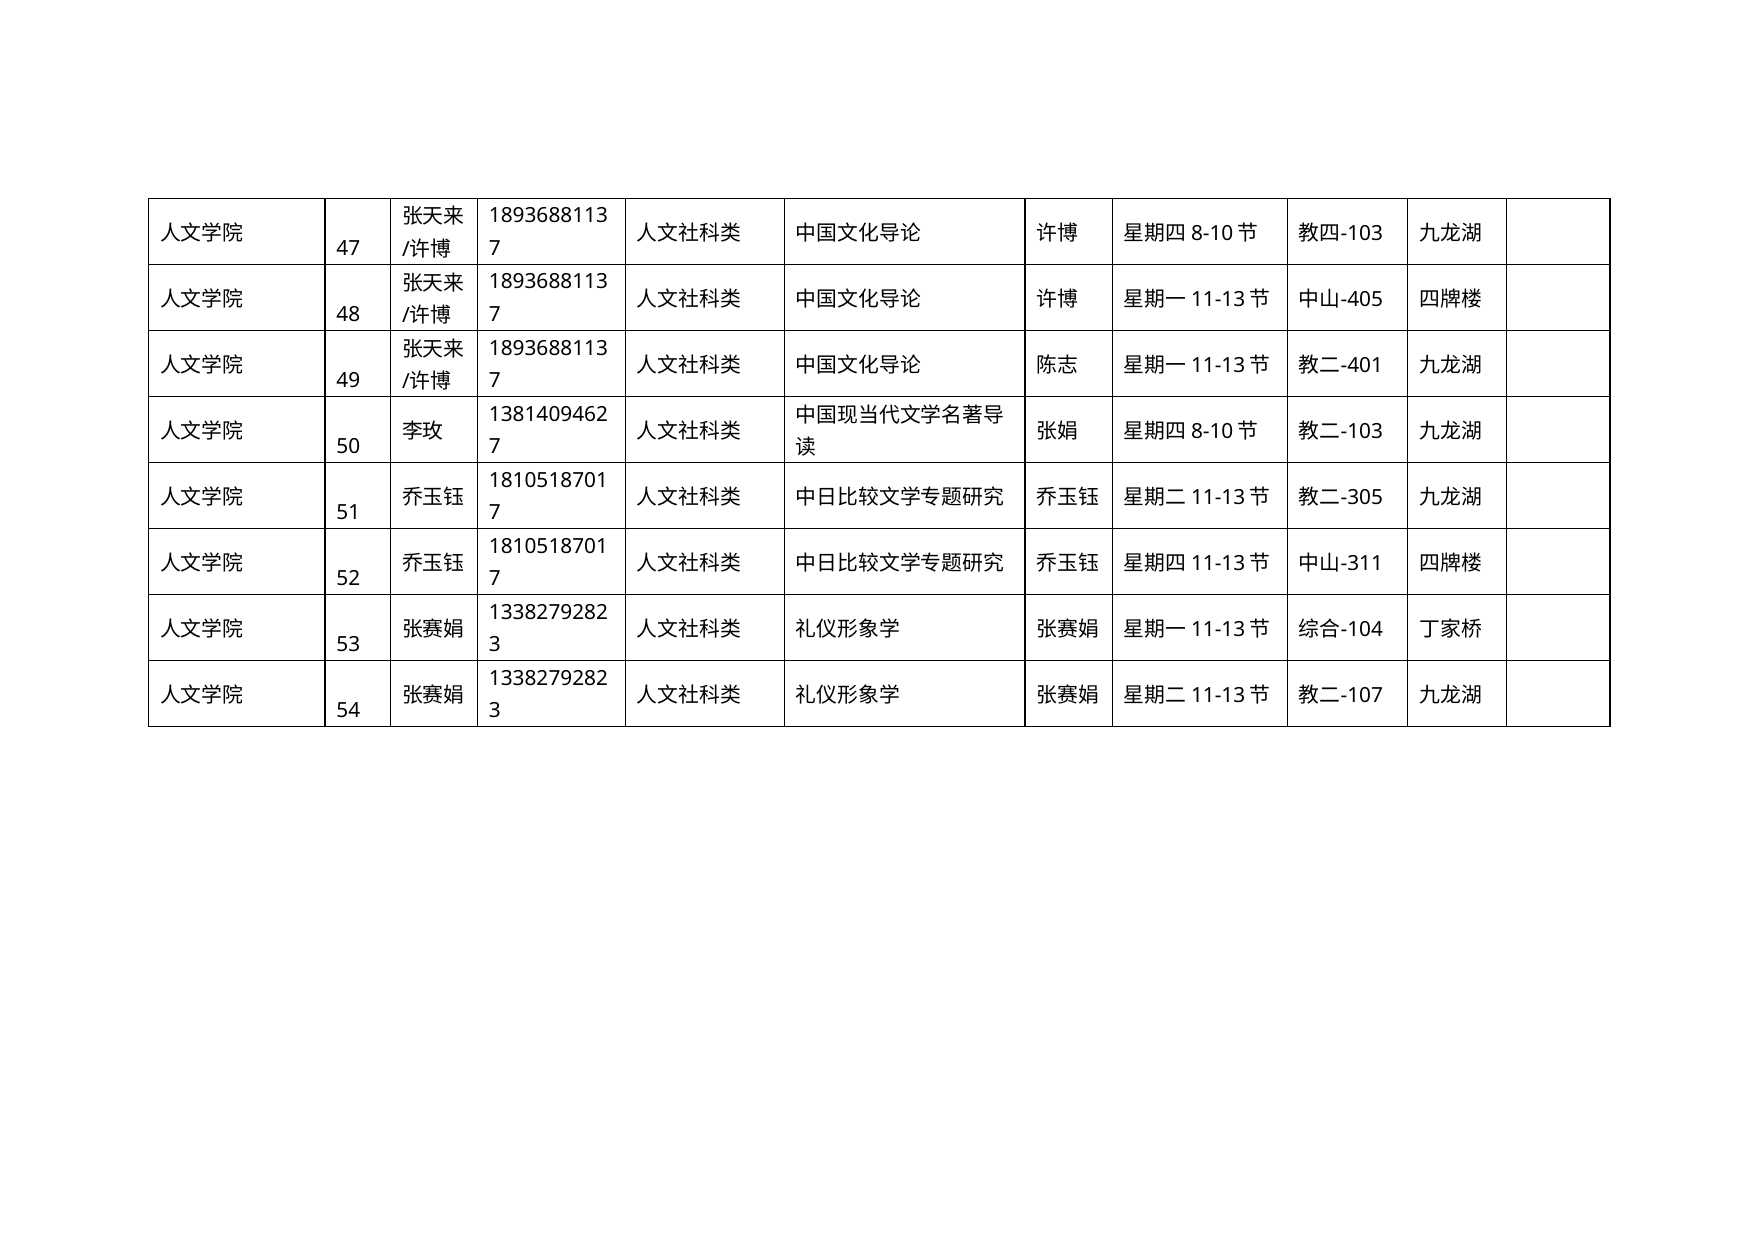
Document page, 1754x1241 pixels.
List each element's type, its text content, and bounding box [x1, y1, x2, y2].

table_cell 许博 [1026, 199, 1112, 264]
table_cell 人文社科类 [626, 199, 784, 264]
table_cell 星期一 11-13节 [1113, 331, 1287, 396]
table_cell 18105187017 [478, 529, 625, 594]
table_cell 乔玉钰 [1026, 529, 1112, 594]
table_cell 人文学院 [149, 529, 324, 594]
table_cell 中日比较文学专题研究 [785, 529, 1024, 594]
table_cell 四牌楼 [1408, 265, 1506, 330]
table_cell 教四-103 [1288, 199, 1407, 264]
table_cell 教二-107 [1288, 661, 1407, 726]
table_cell 人文社科类 [626, 265, 784, 330]
table_cell 中国文化导论 [785, 265, 1024, 330]
table_cell 54 [326, 661, 390, 726]
table_cell 乔玉钰 [391, 463, 477, 528]
table_cell 18105187017 [478, 463, 625, 528]
table_cell [1507, 529, 1609, 594]
table_cell 中国文化导论 [785, 331, 1024, 396]
table_cell 张娟 [1026, 397, 1112, 462]
table_cell 50 [326, 397, 390, 462]
table_cell 人文学院 [149, 463, 324, 528]
table_cell 张天来/许博 [391, 265, 477, 330]
table_cell [1507, 331, 1609, 396]
table_cell 四牌楼 [1408, 529, 1506, 594]
table_cell 人文学院 [149, 595, 324, 660]
table_cell 张天来/许博 [391, 331, 477, 396]
table_cell 九龙湖 [1408, 661, 1506, 726]
table_cell 52 [326, 529, 390, 594]
table_cell 九龙湖 [1408, 397, 1506, 462]
table_cell 教二-103 [1288, 397, 1407, 462]
table_cell 陈志 [1026, 331, 1112, 396]
table_cell 48 [326, 265, 390, 330]
table_cell 人文学院 [149, 331, 324, 396]
table_cell 18936881137 [478, 331, 625, 396]
table_cell 李玫 [391, 397, 477, 462]
table_cell 中国现当代文学名著导读 [785, 397, 1024, 462]
table_cell 星期四 8-10节 [1113, 397, 1287, 462]
table_cell 张赛娟 [1026, 595, 1112, 660]
table_cell 18936881137 [478, 265, 625, 330]
table_cell 许博 [1026, 265, 1112, 330]
table_cell 综合-104 [1288, 595, 1407, 660]
table_cell 教二-401 [1288, 331, 1407, 396]
table_cell 星期四 11-13节 [1113, 529, 1287, 594]
table_cell [1507, 463, 1609, 528]
table_cell 礼仪形象学 [785, 595, 1024, 660]
table_cell 星期四 8-10节 [1113, 199, 1287, 264]
table_cell 13382792823 [478, 661, 625, 726]
table_cell [1507, 661, 1609, 726]
table_cell 人文社科类 [626, 397, 784, 462]
table_cell 人文学院 [149, 265, 324, 330]
table_cell 丁家桥 [1408, 595, 1506, 660]
table_cell 51 [326, 463, 390, 528]
table_cell 中山-405 [1288, 265, 1407, 330]
table_cell 张赛娟 [1026, 661, 1112, 726]
table_cell 九龙湖 [1408, 331, 1506, 396]
table_cell 人文社科类 [626, 463, 784, 528]
table_cell [1507, 199, 1609, 264]
table_cell 47 [326, 199, 390, 264]
table_cell 中国文化导论 [785, 199, 1024, 264]
table_cell 教二-305 [1288, 463, 1407, 528]
table_cell 中日比较文学专题研究 [785, 463, 1024, 528]
table_cell 张天来/许博 [391, 199, 477, 264]
table_cell [1507, 595, 1609, 660]
table_cell 人文社科类 [626, 661, 784, 726]
table_cell 人文社科类 [626, 331, 784, 396]
table_cell 张赛娟 [391, 595, 477, 660]
table_cell 人文学院 [149, 397, 324, 462]
table_cell 星期二 11-13节 [1113, 463, 1287, 528]
table_cell 人文学院 [149, 661, 324, 726]
table_cell 张赛娟 [391, 661, 477, 726]
table_cell 人文学院 [149, 199, 324, 264]
table_cell 人文社科类 [626, 595, 784, 660]
table_cell 星期一 11-13节 [1113, 595, 1287, 660]
table_cell [1507, 265, 1609, 330]
table_cell 星期二 11-13节 [1113, 661, 1287, 726]
table_cell 49 [326, 331, 390, 396]
table_cell 乔玉钰 [1026, 463, 1112, 528]
table_cell 中山-311 [1288, 529, 1407, 594]
table_cell 13814094627 [478, 397, 625, 462]
table_cell 星期一 11-13节 [1113, 265, 1287, 330]
table_cell 乔玉钰 [391, 529, 477, 594]
table_cell [1507, 397, 1609, 462]
table_cell 人文社科类 [626, 529, 784, 594]
table_cell 13382792823 [478, 595, 625, 660]
table_cell 礼仪形象学 [785, 661, 1024, 726]
table_cell 18936881137 [478, 199, 625, 264]
table_cell 53 [326, 595, 390, 660]
table_cell 九龙湖 [1408, 199, 1506, 264]
table_cell 九龙湖 [1408, 463, 1506, 528]
